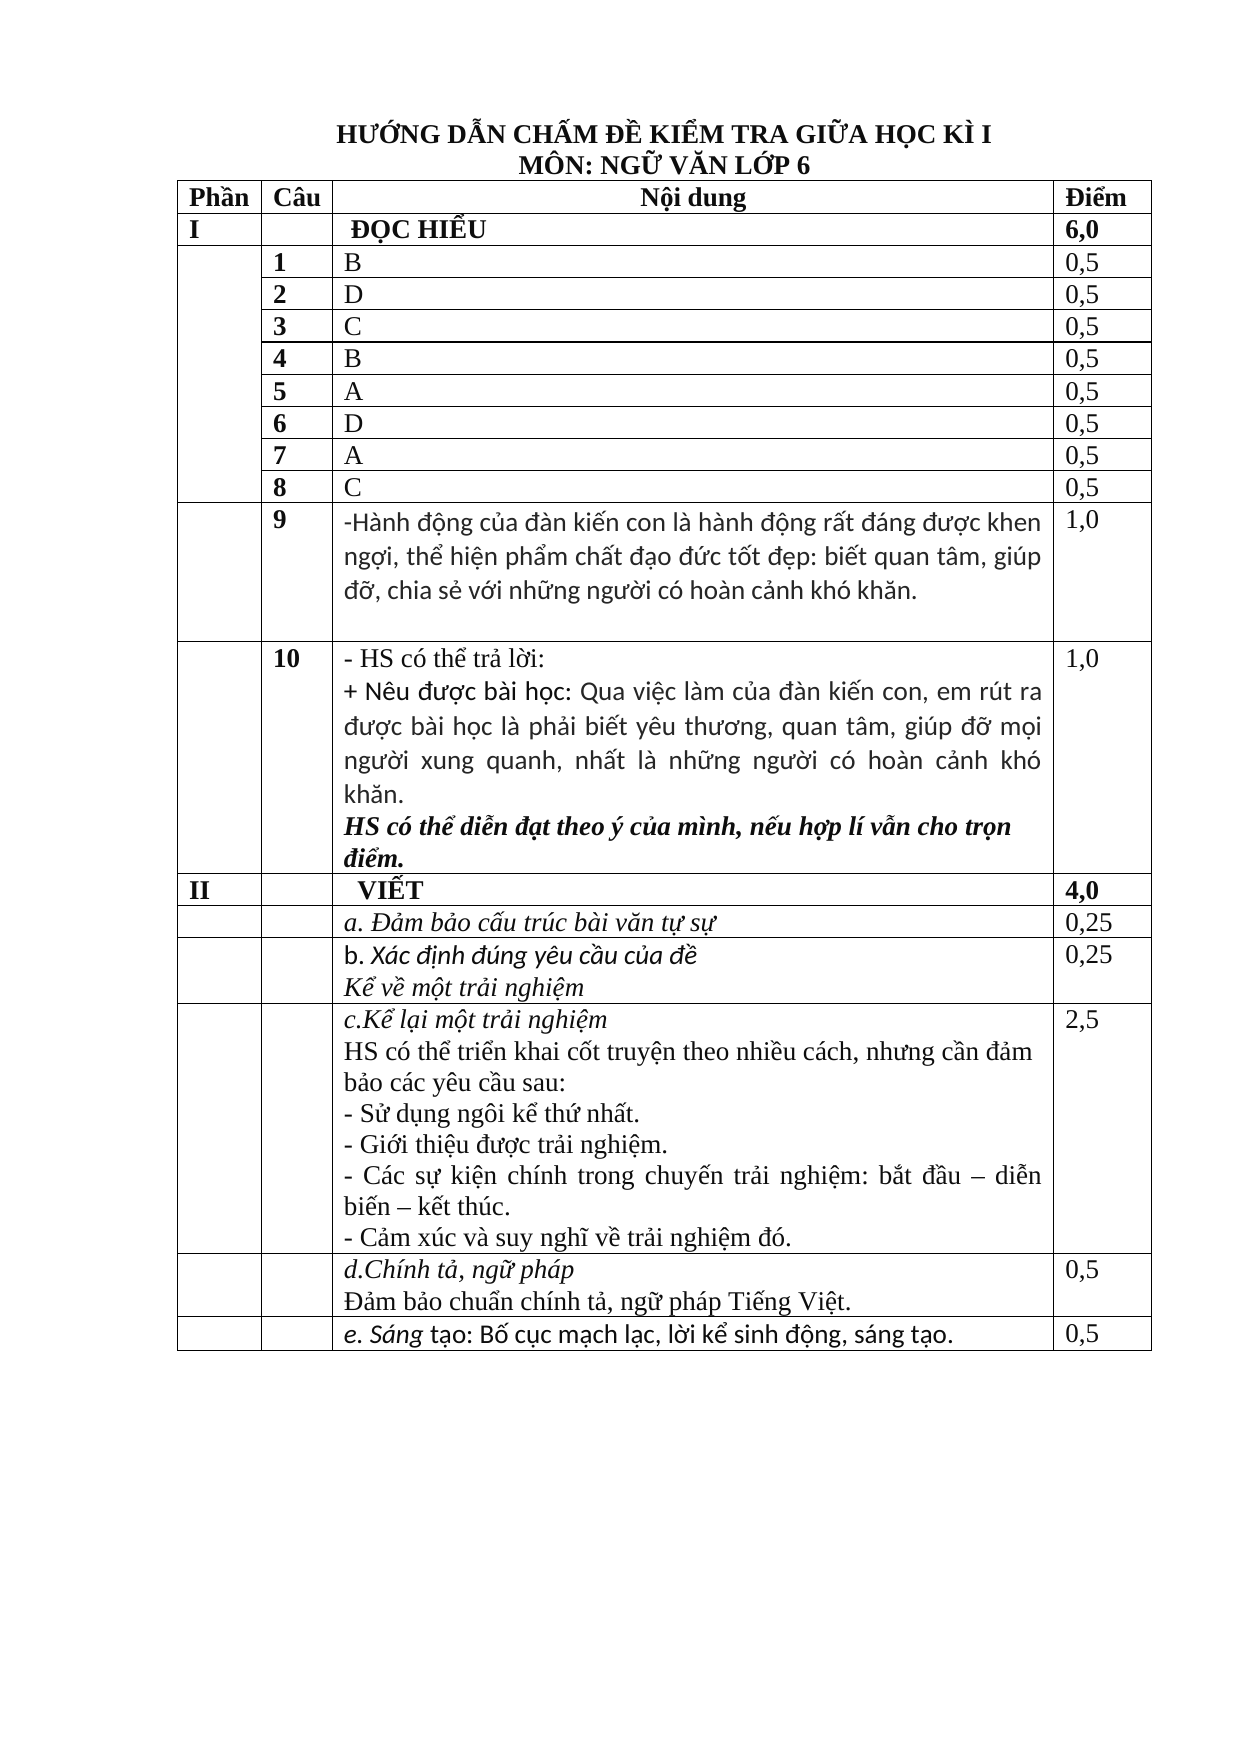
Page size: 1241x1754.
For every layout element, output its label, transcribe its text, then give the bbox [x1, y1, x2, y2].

table_cell c.Kể lại một trải nghiệm HS có thể triển khai cốt truyện theo nhiều cách, nhưng cần đảm bảo các yêu cầu sau: - Sử dụng ngôi kể thứ nhất. - Giới thiệu được trải nghiệm. - Các sự kiện chính trong chuyến trải nghiệm: bắt đầu – diễn biến – kết thúc. - Cảm xúc và suy nghĩ về trải nghiệm đó. [333, 1004, 1053, 1253]
table_cell 0,5 [1054, 1317, 1151, 1350]
table_cell 4,0 [1054, 874, 1151, 905]
table_cell - HS có thể trả lời: + Nêu được bài học: Qua việc làm của đàn kiến con, em rút ra được bài học là phải biết yêu thương, quan tâm, giúp đỡ mọi người xung quanh, nhất là những người có hoàn cảnh khó khăn. HS có thể diễn đạt theo ý của mình, nếu hợp lí vẫn cho trọn điểm. [333, 642, 1053, 873]
table_cell 1 [262, 246, 332, 277]
table_cell [178, 1004, 261, 1253]
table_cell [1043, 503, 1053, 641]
table_cell 6,0 [1054, 214, 1151, 245]
table_cell 9 [262, 503, 332, 641]
table_cell 2 [262, 278, 332, 309]
table_cell 0,5 [1054, 471, 1151, 502]
table_cell [262, 874, 332, 905]
table_cell [262, 938, 332, 1002]
table_cell 0,5 [1054, 375, 1151, 406]
table_header Điểm [1054, 181, 1151, 213]
table_cell 0,5 [1054, 1254, 1151, 1316]
table_cell e. Sáng tạo: Bố cục mạch lạc, lời kể sinh động, sáng tạo. [333, 1317, 1053, 1350]
table_cell [262, 1254, 332, 1316]
table_cell [262, 214, 332, 245]
table_cell 0,5 [1054, 343, 1151, 373]
table_cell [178, 246, 261, 502]
table_cell 10 [262, 642, 332, 873]
table_cell 1,0 [1054, 642, 1151, 873]
table_cell D [333, 278, 1053, 309]
table_cell D [333, 407, 1053, 438]
table_cell A [333, 439, 1053, 470]
table_cell B [333, 343, 1053, 373]
table_cell 4 [262, 343, 332, 373]
table_cell b. Xác định đúng yêu cầu của đề Kể về một trải nghiệm [333, 938, 1053, 1002]
text HƯỚNG DẪN CHẤM ĐỀ KIỂM TRA GIỮA HỌC KÌ I [177, 118, 1152, 149]
table_cell [178, 1317, 261, 1350]
table_cell 6 [262, 407, 332, 438]
table_cell 0,25 [1054, 938, 1151, 1002]
table_cell [262, 906, 332, 937]
table_cell A [333, 375, 1053, 406]
table_header Nội dung [333, 181, 1053, 213]
table_cell B [333, 246, 1053, 277]
table_cell 0,25 [1054, 906, 1151, 937]
table_header Câu [262, 181, 332, 213]
table_cell ĐỌC HIỂU [333, 214, 1053, 245]
table_cell 0,5 [1054, 278, 1151, 309]
table_cell 2,5 [1054, 1004, 1151, 1253]
table_cell d.Chính tả, ngữ pháp Đảm bảo chuẩn chính tả, ngữ pháp Tiếng Việt. [333, 1254, 1053, 1316]
table_cell 0,5 [1054, 407, 1151, 438]
table_cell VIẾT [333, 874, 1053, 905]
table_cell [178, 938, 261, 1002]
table_cell 1,0 [1054, 503, 1151, 641]
table_cell [262, 1004, 332, 1253]
table_cell [178, 503, 261, 641]
table_cell 7 [262, 439, 332, 470]
table_cell 0,5 [1054, 439, 1151, 470]
table_header Phần [178, 181, 261, 213]
table_cell 8 [262, 471, 332, 502]
text MÔN: NGỮ VĂN LỚP 6 [177, 149, 1152, 180]
table_cell I [178, 214, 261, 245]
table_cell 0,5 [1054, 246, 1151, 277]
table_cell 3 [262, 310, 332, 341]
table_cell 0,5 [1054, 310, 1151, 341]
table_cell a. Đảm bảo cấu trúc bài văn tự sự [333, 906, 1053, 937]
table_cell [262, 1317, 332, 1350]
table_cell [178, 642, 261, 873]
table_cell C [333, 310, 1053, 341]
table_cell C [333, 471, 1053, 502]
table_cell [178, 1254, 261, 1316]
table_cell [178, 906, 261, 937]
table_cell 5 [262, 375, 332, 406]
table_cell II [178, 874, 261, 905]
